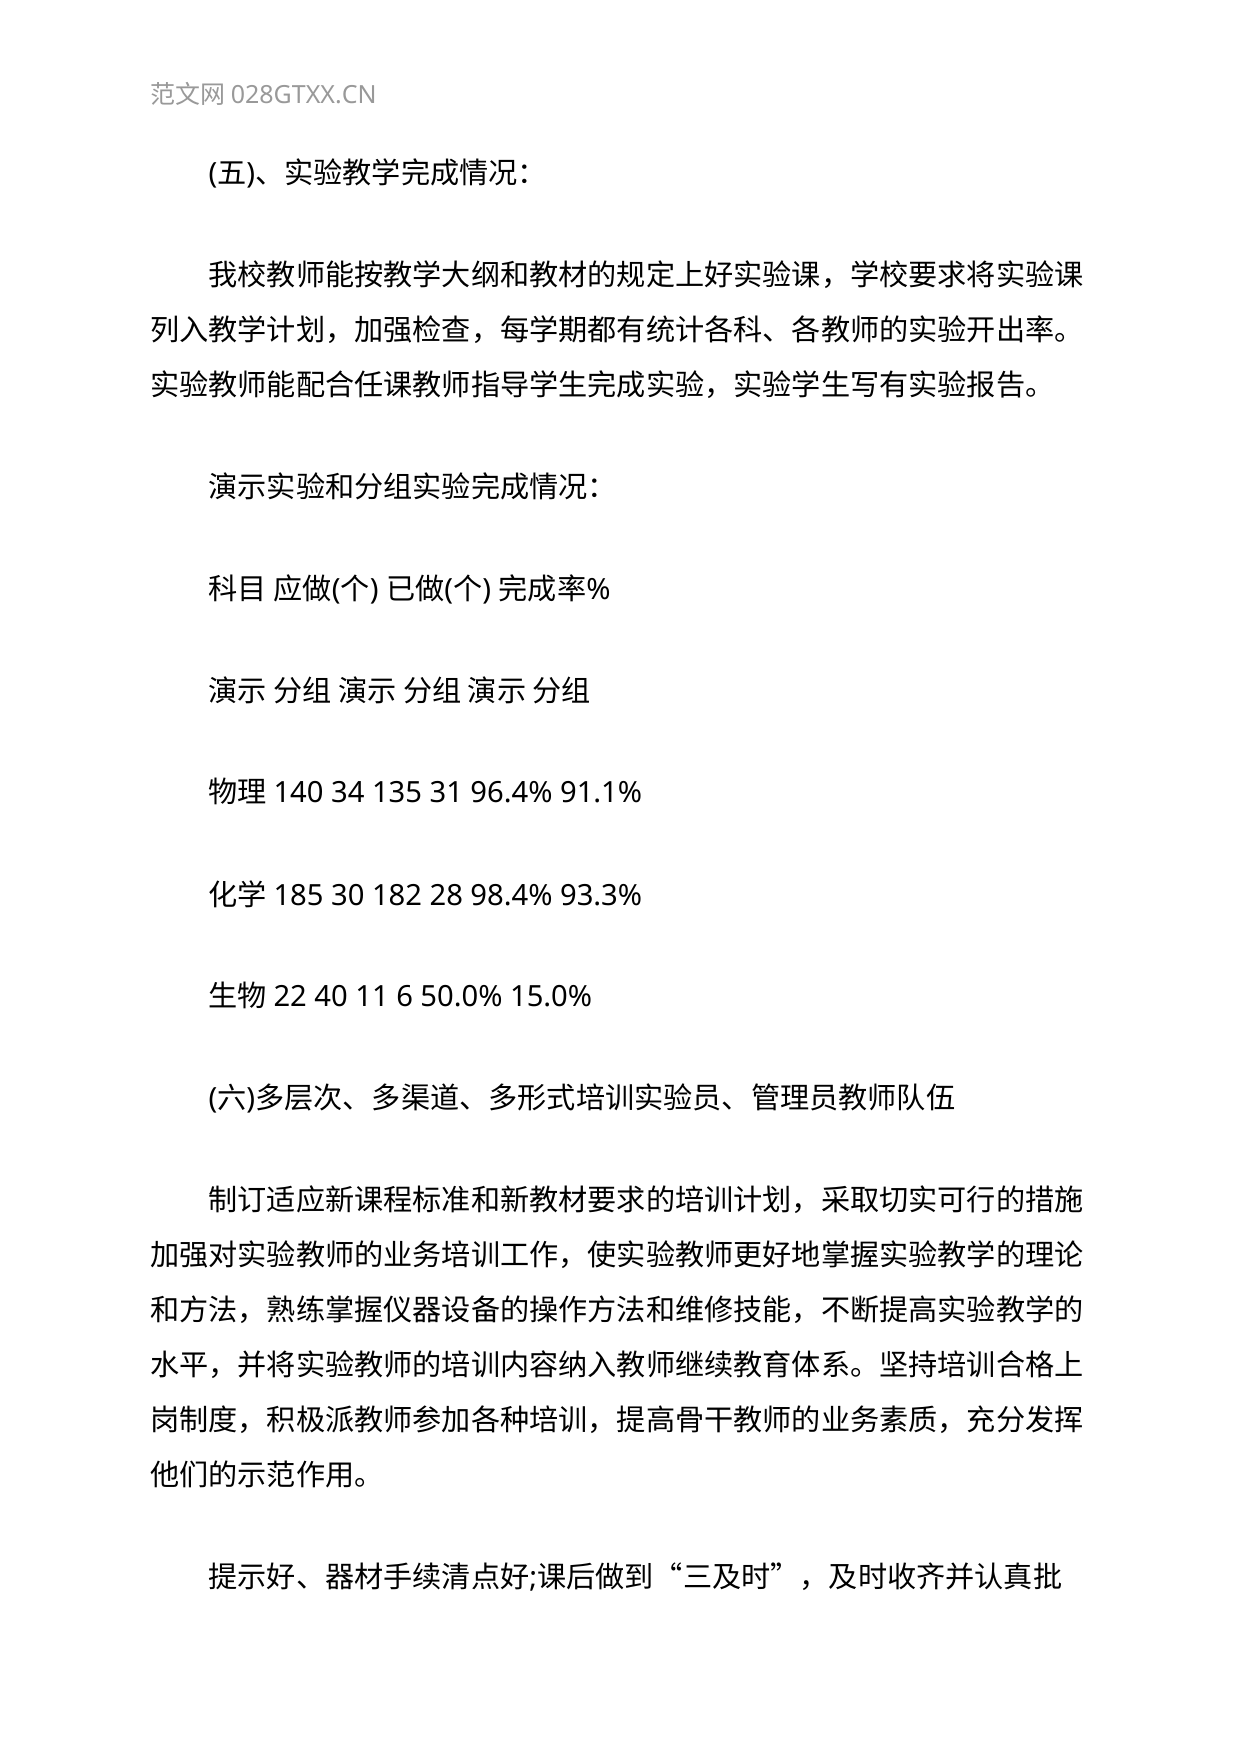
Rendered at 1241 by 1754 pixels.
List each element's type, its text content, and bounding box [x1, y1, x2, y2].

text 化学 185 30 182 28 98.4% 93.3% [150, 871, 1090, 913]
text 生物 22 40 11 6 50.0% 15.0% [150, 973, 1090, 1015]
text 我校教师能按教学大纲和教材的规定上好实验课，学校要求将实验课列入教学计划，加强检查，每学期都有统计各科、各教师的实验开出率。实验教师能配合任课教师指导学生完成实验，实验学生写有实验报告。 [150, 252, 1090, 404]
text 科目 应做(个) 已做(个) 完成率% [150, 565, 1090, 608]
text (六)多层次、多渠道、多形式培训实验员、管理员教师队伍 [150, 1075, 1090, 1117]
text 演示实验和分组实验完成情况： [150, 463, 1090, 506]
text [150, 1553, 1090, 1596]
text 演示 分组 演示 分组 演示 分组 [150, 667, 1090, 709]
text (五)、实验教学完成情况： [150, 150, 1090, 192]
text 物理 140 34 135 31 96.4% 91.1% [150, 769, 1090, 811]
text 制订适应新课程标准和新教材要求的培训计划，采取切实可行的措施加强对实验教师的业务培训工作，使实验教师更好地掌握实验教学的理论和方法，熟练掌握仪器设备的操作方法和维修技能，不断提高实验教学的水平，并将实验教师的培训内容纳入教师继续教育体系。坚持培训合格上岗制度，积极派教师参加各种培训，提高骨干教师的业务素质，充分发挥他们的示范作用。 [150, 1177, 1090, 1494]
